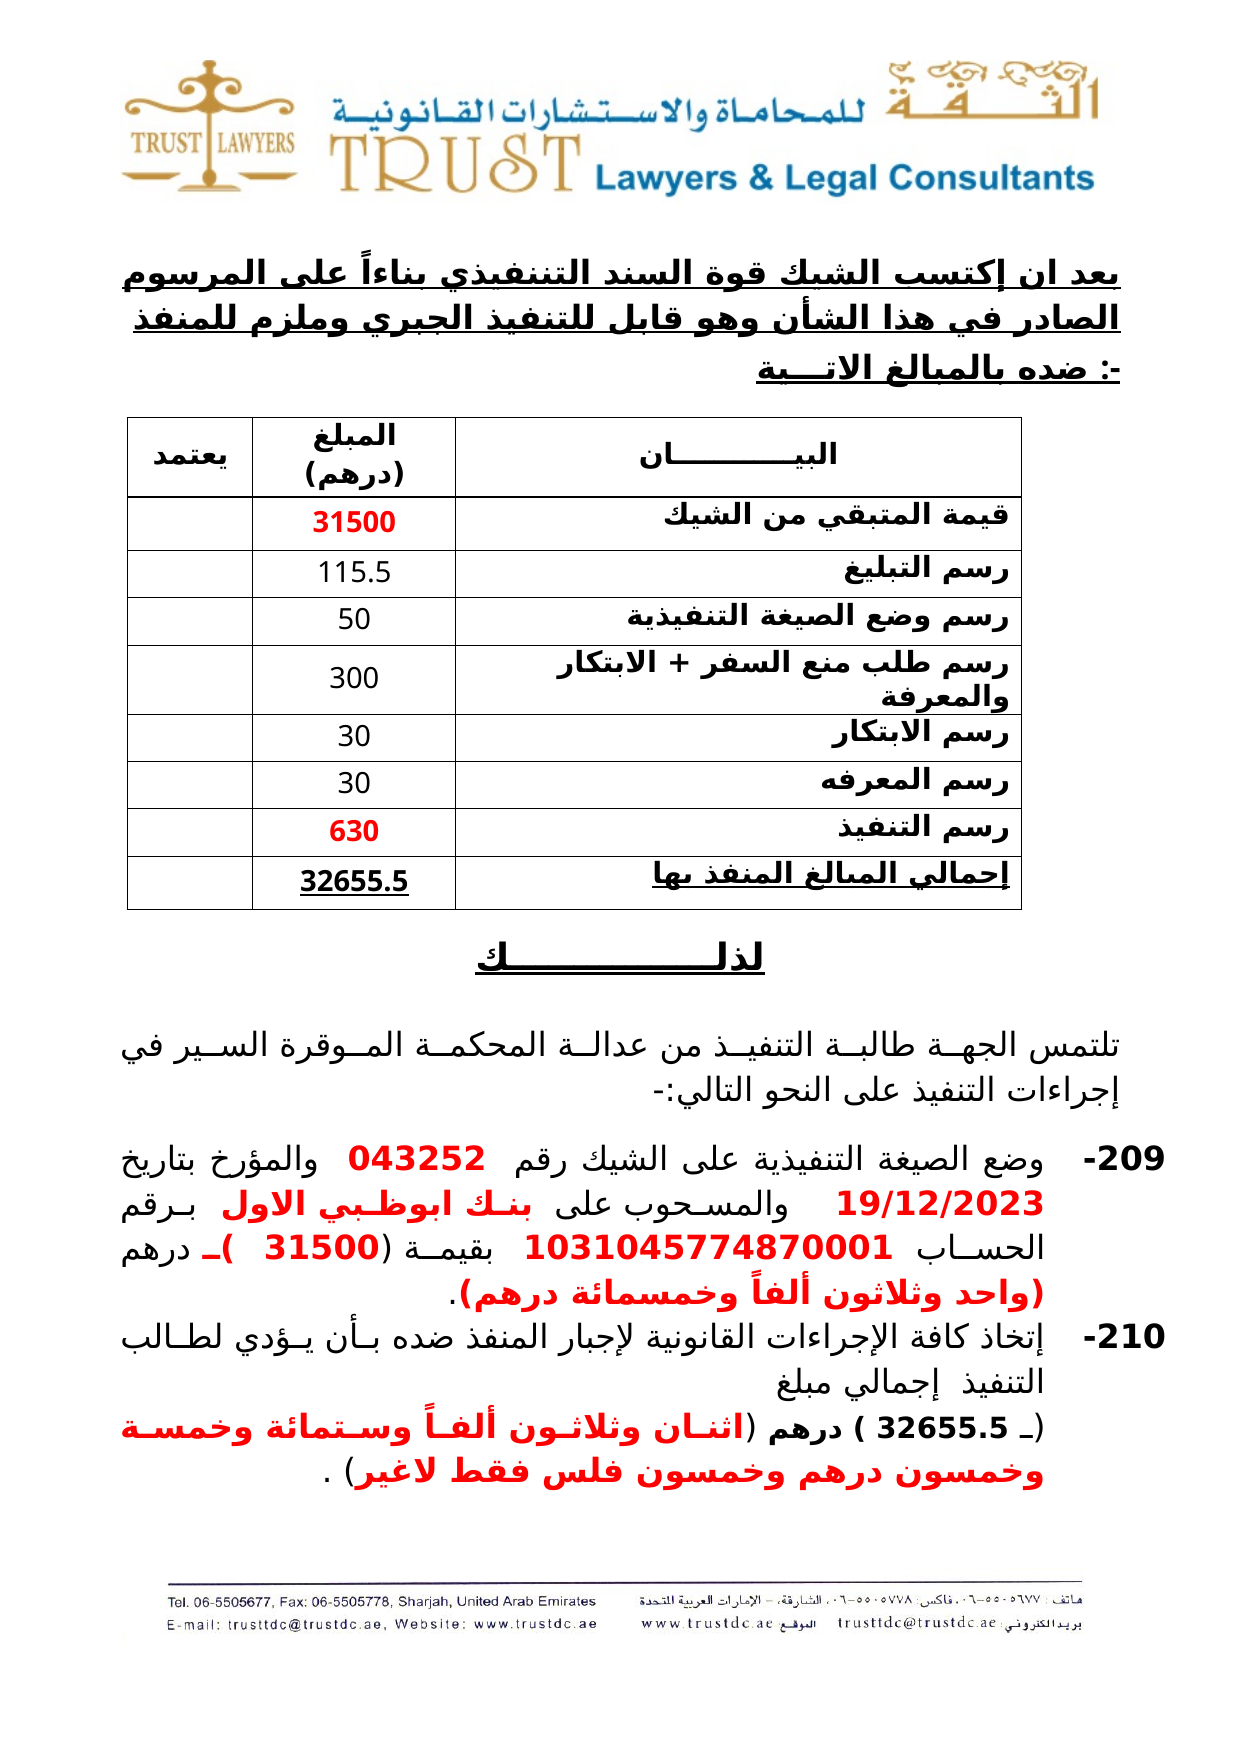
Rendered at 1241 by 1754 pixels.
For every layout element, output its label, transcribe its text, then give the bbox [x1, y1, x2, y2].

table_cell [128, 762, 252, 808]
table_cell رسم التنفيذ [456, 809, 1021, 856]
table_header المبلغ (درهم) [253, 418, 455, 496]
table_cell 30 [253, 715, 455, 761]
table_cell 630 [253, 809, 455, 856]
table_cell [128, 551, 252, 597]
table_cell 32655.5 [253, 857, 455, 909]
table_cell [128, 598, 252, 644]
table_cell رسم المعرفه [456, 762, 1021, 808]
text لذلــــــــــــــــك [120, 935, 1120, 979]
table_cell 300 [253, 646, 455, 713]
table_header البيــــــــــــان [456, 418, 1021, 496]
table_cell رسم التبليغ [456, 551, 1021, 597]
table_header يعتمد [128, 418, 252, 496]
table_cell [128, 809, 252, 856]
table_cell رسم طلب منع السفر + الابتكار والمعرفة [456, 646, 1021, 713]
picture [120, 60, 1121, 204]
table_cell 115.5 [253, 551, 455, 597]
table_cell إجمالي المبالغ المنفذ بها [456, 857, 1021, 909]
table_cell [128, 646, 252, 713]
list ( 32655.5 ) درهم (اثنان وثلاثون ألفاً وستمائة وخمسة وخمسون درهم وخمسون فلس فقط لاغير) . [120, 1407, 1045, 1491]
table_cell 50 [253, 598, 455, 644]
table_cell رسم الابتكار [456, 715, 1021, 761]
text تلتمس الجهة طالبة التنفيذ من عدالة المحكمة الموقرة السير في إجراءات التنفيذ على النحو التالي:- [120, 1026, 1120, 1109]
table_cell [128, 715, 252, 761]
table_cell 31500 [253, 498, 455, 550]
table_cell رسم وضع الصيغة التنفيذية [456, 598, 1021, 644]
text بعد ان إكتسب الشيك قوة السند التننفيذي بناءاً على المرسوم الصادر في هذا الشأن وهو قابل للتنفيذ الجبري وملزم للمنفذ ضده بالمبالغ الاتـــية :- [120, 253, 1120, 389]
list إتخاذ كافة الإجراءات القانونية لإجبار المنفذ ضده بأن يؤدي لطالب التنفيذ إجمالي مبلغ [120, 1318, 1083, 1401]
table_cell قيمة المتبقي من الشيك [456, 498, 1021, 550]
list وضع الصيغة التنفيذية على الشيك رقم 043252 والمؤرخ بتاريخ 19/12/2023 والمسحوب على بنك ابوظبي الاول برقم الحساب 1031045774870001 بقيمة (31500 ) درهم (واحد وثلاثون ألفاً وخمسمائة درهم). [120, 1140, 1083, 1312]
table_cell [128, 498, 252, 550]
table_cell 30 [253, 762, 455, 808]
table_cell [128, 857, 252, 909]
picture [120, 1568, 1121, 1649]
